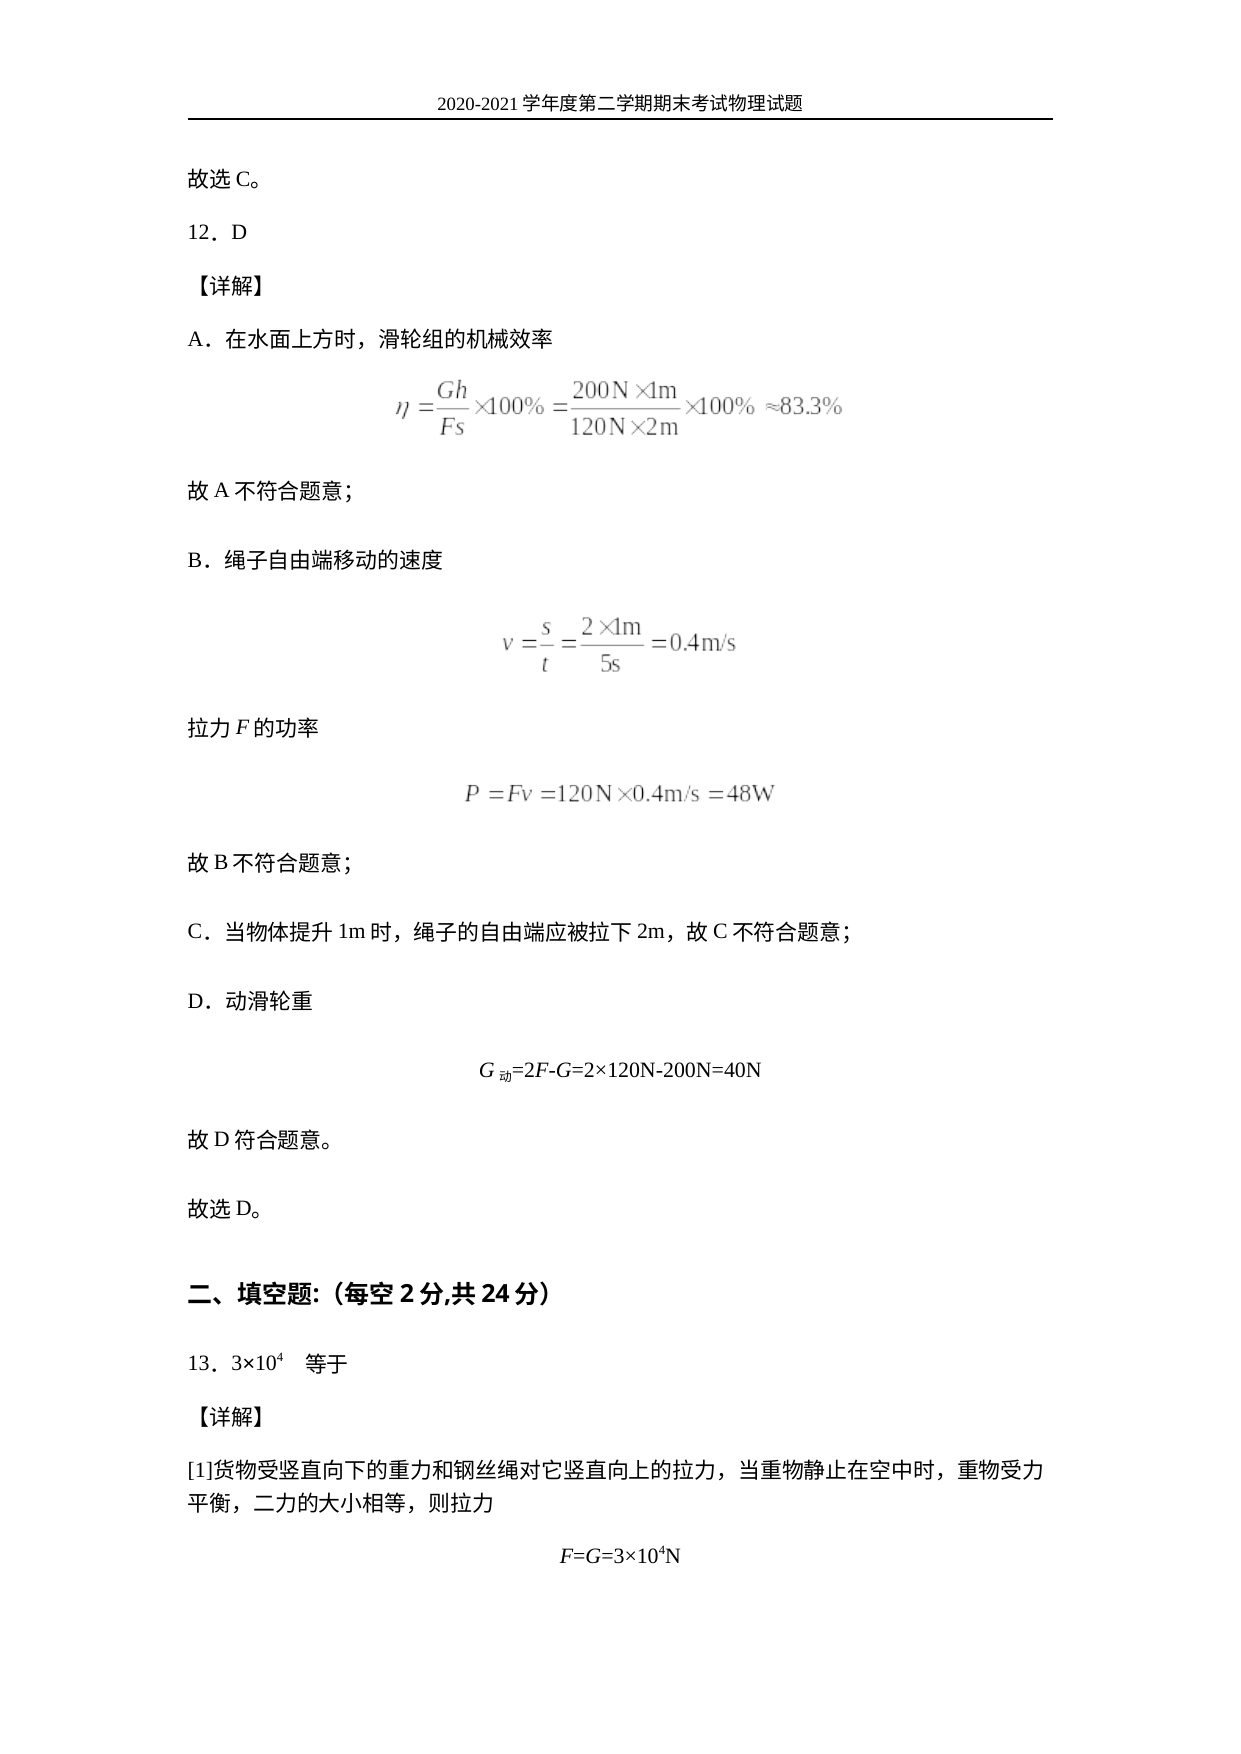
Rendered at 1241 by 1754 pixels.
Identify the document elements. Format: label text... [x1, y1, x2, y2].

text 【详解】 [187, 269, 1053, 301]
text 二、填空题:（每空2分,共24分） [187, 1261, 1053, 1326]
text [1]货物受竖直向下的重力和钢丝绳对它竖直向上的拉力，当重物静止在空中时，重物受力平衡，二力的大小相等，则拉力 [187, 1453, 1053, 1518]
text 故B不符合题意； [187, 846, 1053, 878]
text 13．3×104 等于 [187, 1346, 1053, 1379]
text G动=2F-G=2×120N-200N=40N [187, 1053, 1053, 1086]
text F=G=3×104N [187, 1539, 1053, 1571]
text B．绳子自由端移动的速度 [187, 543, 1053, 575]
text A．在水面上方时，滑轮组的机械效率 [187, 322, 1053, 354]
text 12．D [187, 215, 1053, 248]
text 故选C。 [187, 162, 1053, 194]
text 故A不符合题意； [187, 474, 1053, 506]
text D．动滑轮重 [187, 984, 1053, 1016]
text 故选D。 [187, 1191, 1053, 1224]
text 故D符合题意。 [187, 1122, 1053, 1155]
text 【详解】 [187, 1400, 1053, 1432]
text C．当物体提升1m时，绳子的自由端应被拉下2m，故C不符合题意； [187, 915, 1053, 947]
text 拉力F的功率 [187, 711, 1053, 743]
